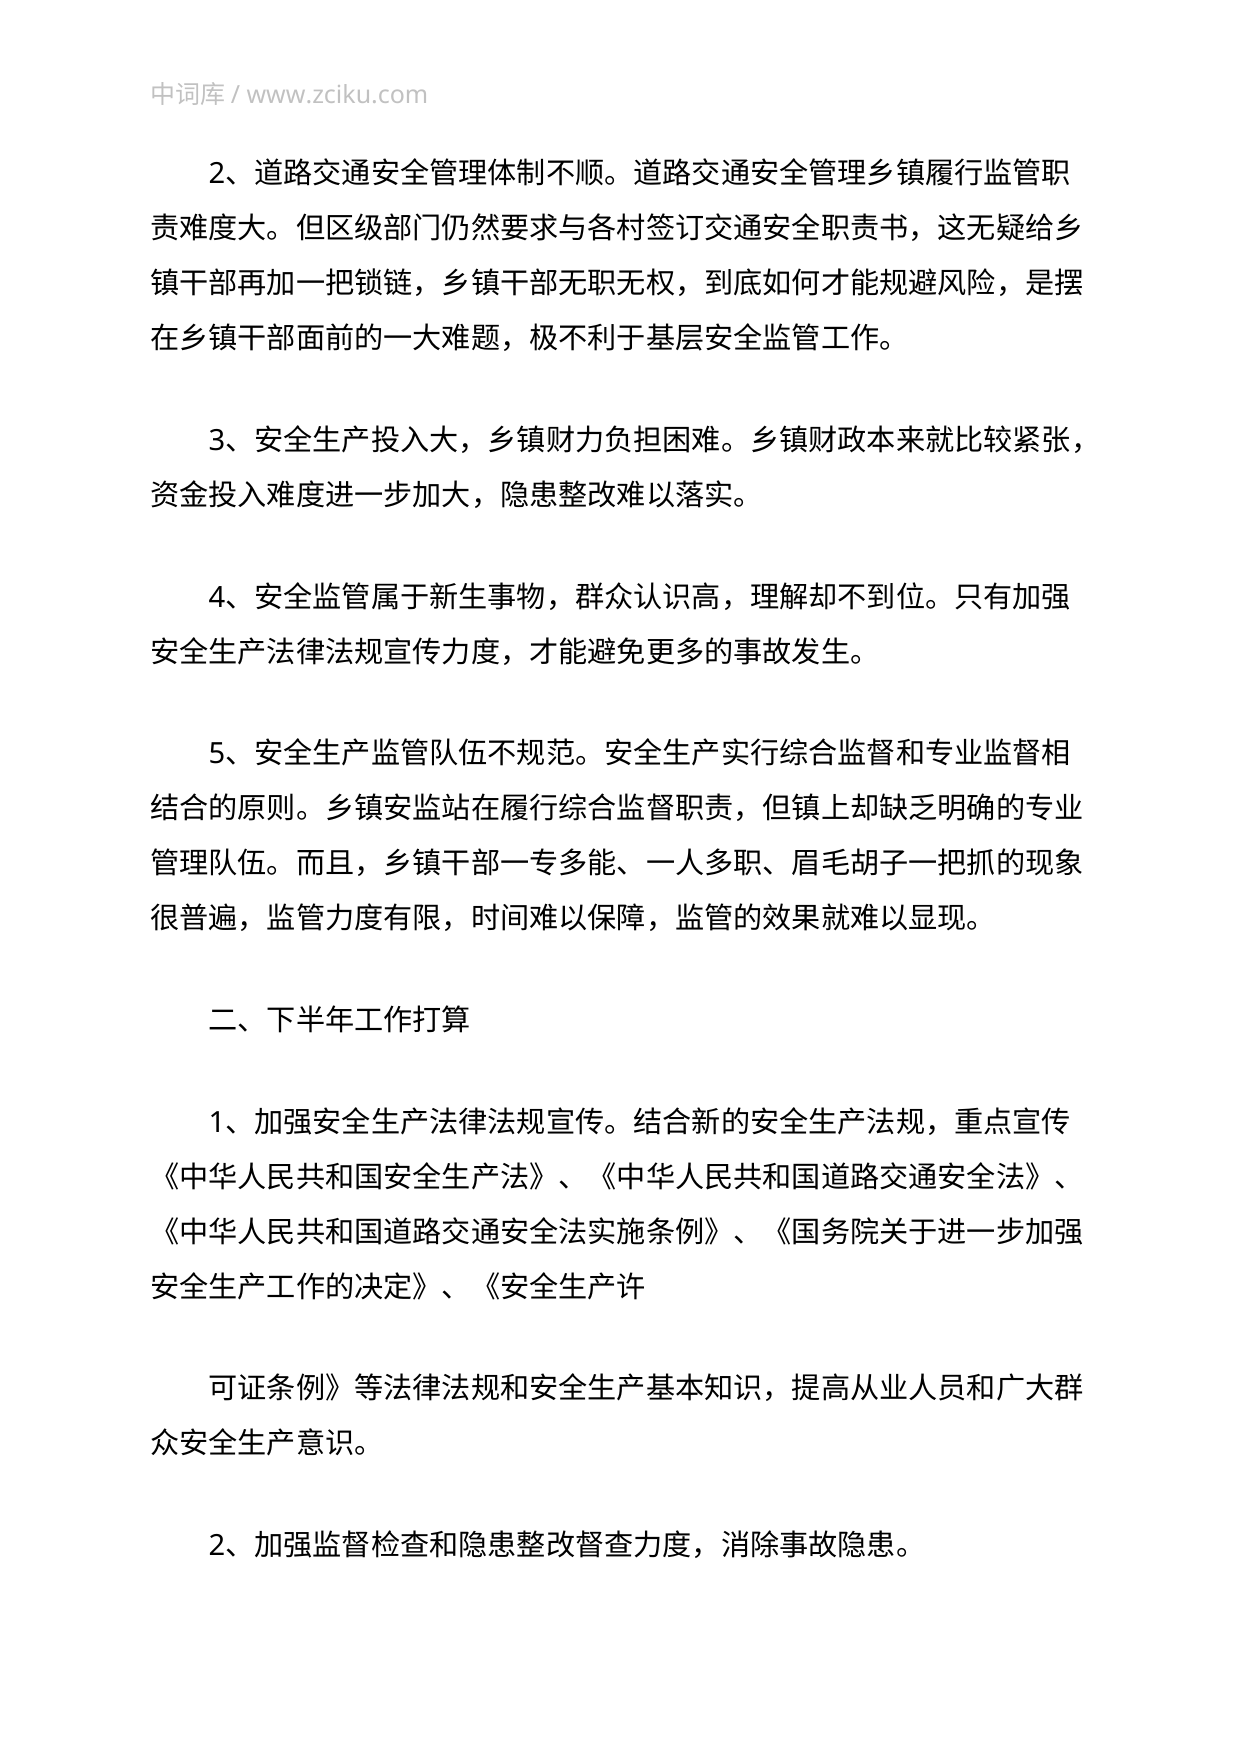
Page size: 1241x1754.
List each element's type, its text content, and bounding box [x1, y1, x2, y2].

text 二、下半年工作打算 [150, 997, 1090, 1039]
text 5、安全生产监管队伍不规范。安全生产实行综合监督和专业监督相结合的原则。乡镇安监站在履行综合监督职责，但镇上却缺乏明确的专业管理队伍。而且，乡镇干部一专多能、一人多职、眉毛胡子一把抓的现象很普遍，监管力度有限，时间难以保障，监管的效果就难以显现。 [150, 730, 1090, 937]
text 可证条例》等法律法规和安全生产基本知识，提高从业人员和广大群众安全生产意识。 [150, 1365, 1090, 1462]
text 3、安全生产投入大，乡镇财力负担困难。乡镇财政本来就比较紧张，资金投入难度进一步加大，隐患整改难以落实。 [150, 417, 1090, 514]
text 4、安全监管属于新生事物，群众认识高，理解却不到位。只有加强安全生产法律法规宣传力度，才能避免更多的事故发生。 [150, 573, 1090, 671]
text 2、道路交通安全管理体制不顺。道路交通安全管理乡镇履行监管职责难度大。但区级部门仍然要求与各村签订交通安全职责书，这无疑给乡镇干部再加一把锁链，乡镇干部无职无权，到底如何才能规避风险，是摆在乡镇干部面前的一大难题，极不利于基层安全监管工作。 [150, 150, 1090, 357]
text 1、加强安全生产法律法规宣传。结合新的安全生产法规，重点宣传《中华人民共和国安全生产法》、《中华人民共和国道路交通安全法》、《中华人民共和国道路交通安全法实施条例》、《国务院关于进一步加强安全生产工作的决定》、《安全生产许 [150, 1098, 1090, 1306]
text 2、加强监督检查和隐患整改督查力度，消除事故隐患。 [150, 1522, 1090, 1564]
